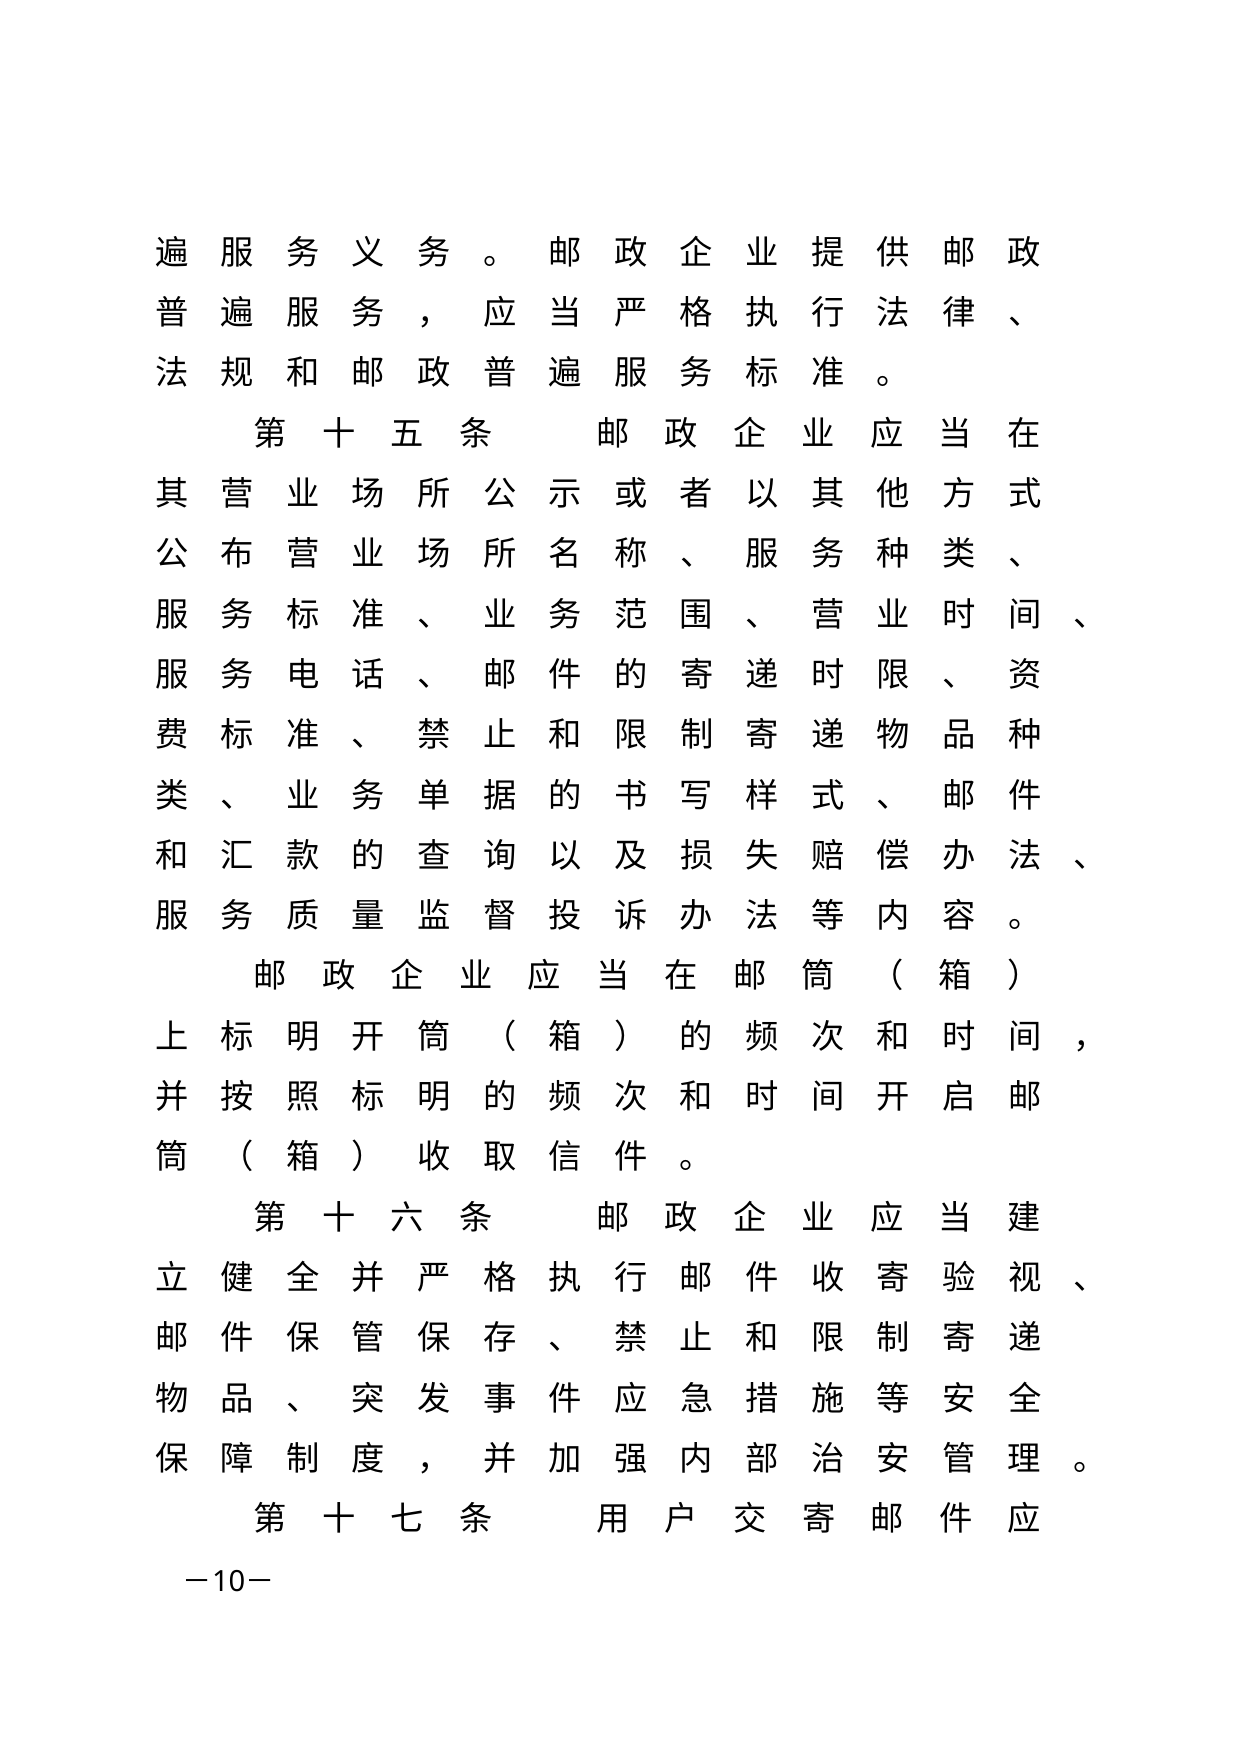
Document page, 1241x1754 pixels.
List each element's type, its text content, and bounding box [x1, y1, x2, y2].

text 第十四条 邮政企业应当按照国家有关规定承担提供邮政普遍服务义务。邮政企业提供邮政普遍服务，应当严格执行法律、法规和邮政普遍服务标准。 [155, 219, 1073, 400]
text 第十五条 邮政企业应当在其营业场所公示或者以其他方式公布营业场所名称、服务种类、服务标准、业务范围、营业时间、服务电话、邮件的寄递时限、资费标准、禁止和限制寄递物品种类、业务单据的书写样式、邮件和汇款的查询以及损失赔偿办法、服务质量监督投诉办法等内容。 [155, 400, 1073, 943]
text 第十七条 用户交寄邮件应当使用符合国家标准、行业标准的信封或者封装品以及符合规定的邮资凭证，并在信封或者封装品规定位置清楚、准确地填写收件人和寄件人姓名、地址、邮政编码；对需要填写邮件数量、名称和保价的，用户应当据实填写和签名确认。 [155, 1486, 1073, 1546]
text 第十六条 邮政企业应当建立健全并严格执行邮件收寄验视、邮件保管保存、禁止和限制寄递物品、突发事件应急措施等安全保障制度，并加强内部治安管理。 [155, 1184, 1073, 1486]
text 邮政企业应当在邮筒（箱）上标明开筒（箱）的频次和时间，并按照标明的频次和时间开启邮筒（箱）收取信件。 [155, 943, 1073, 1184]
